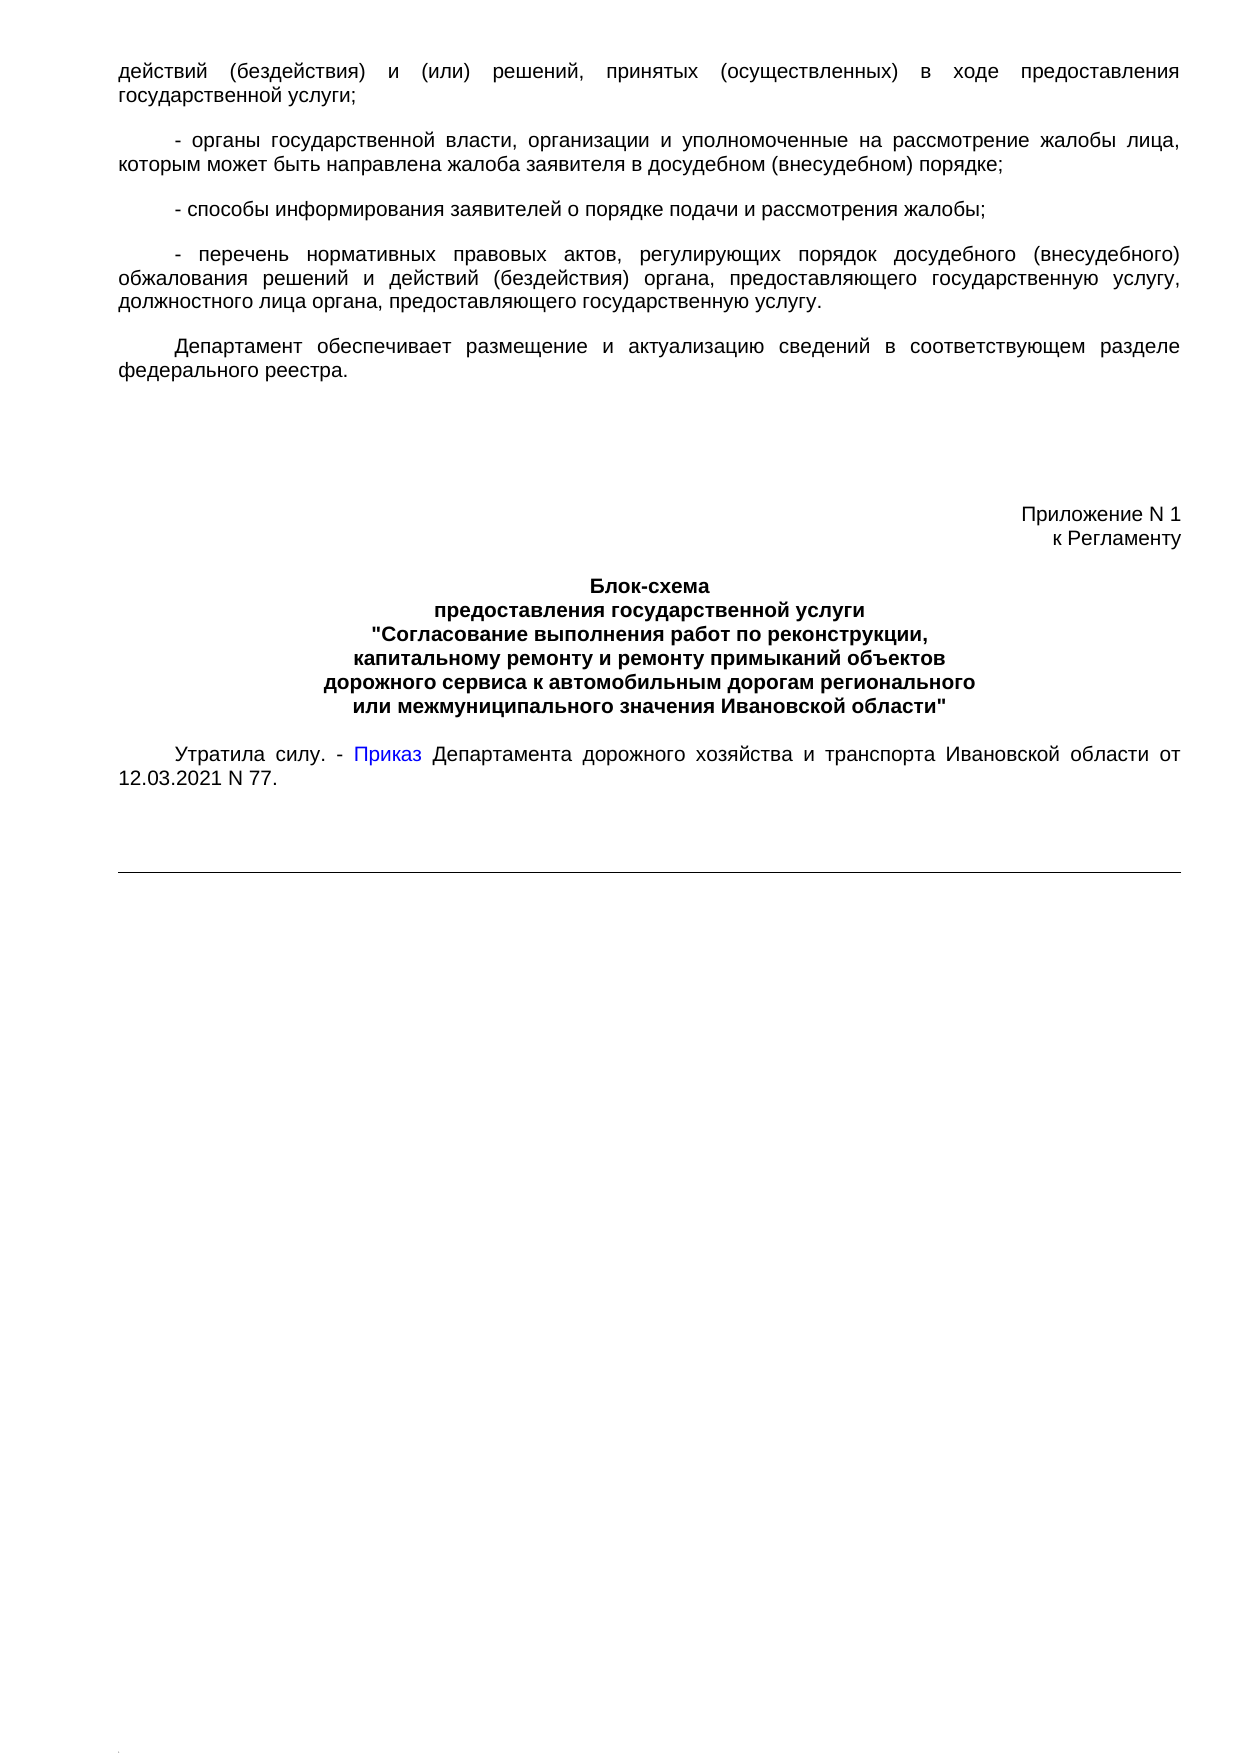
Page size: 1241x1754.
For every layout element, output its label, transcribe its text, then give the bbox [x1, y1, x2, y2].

text Утратила силу. - Приказ Департамента дорожного хозяйства и транспорта Ивановской области от 12.03.2021 N 77. [118, 741, 1181, 789]
title предоставления государственной услуги [118, 598, 1181, 622]
text Приложение N 1 [118, 502, 1181, 526]
text к Регламенту [118, 526, 1181, 550]
title или межмуниципального значения Ивановской области" [118, 693, 1181, 717]
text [118, 59, 1181, 107]
title капитальному ремонту и ремонту примыканий объектов [118, 646, 1181, 669]
title "Согласование выполнения работ по реконструкции, [118, 622, 1181, 646]
text - перечень нормативных правовых актов, регулирующих порядок досудебного (внесудебного) обжалования решений и действий (бездействия) органа, предоставляющего государственную услугу, должностного лица органа, предоставляющего государственную услугу. [118, 241, 1181, 313]
text - способы информирования заявителей о порядке подачи и рассмотрения жалобы; [118, 197, 1181, 221]
title Блок-схема [118, 574, 1181, 598]
text Департамент обеспечивает размещение и актуализацию сведений в соответствующем разделе федерального реестра. [118, 334, 1181, 382]
text - органы государственной власти, организации и уполномоченные на рассмотрение жалобы лица, которым может быть направлена жалоба заявителя в досудебном (внесудебном) порядке; [118, 128, 1181, 176]
title дорожного сервиса к автомобильным дорогам регионального [118, 669, 1181, 693]
